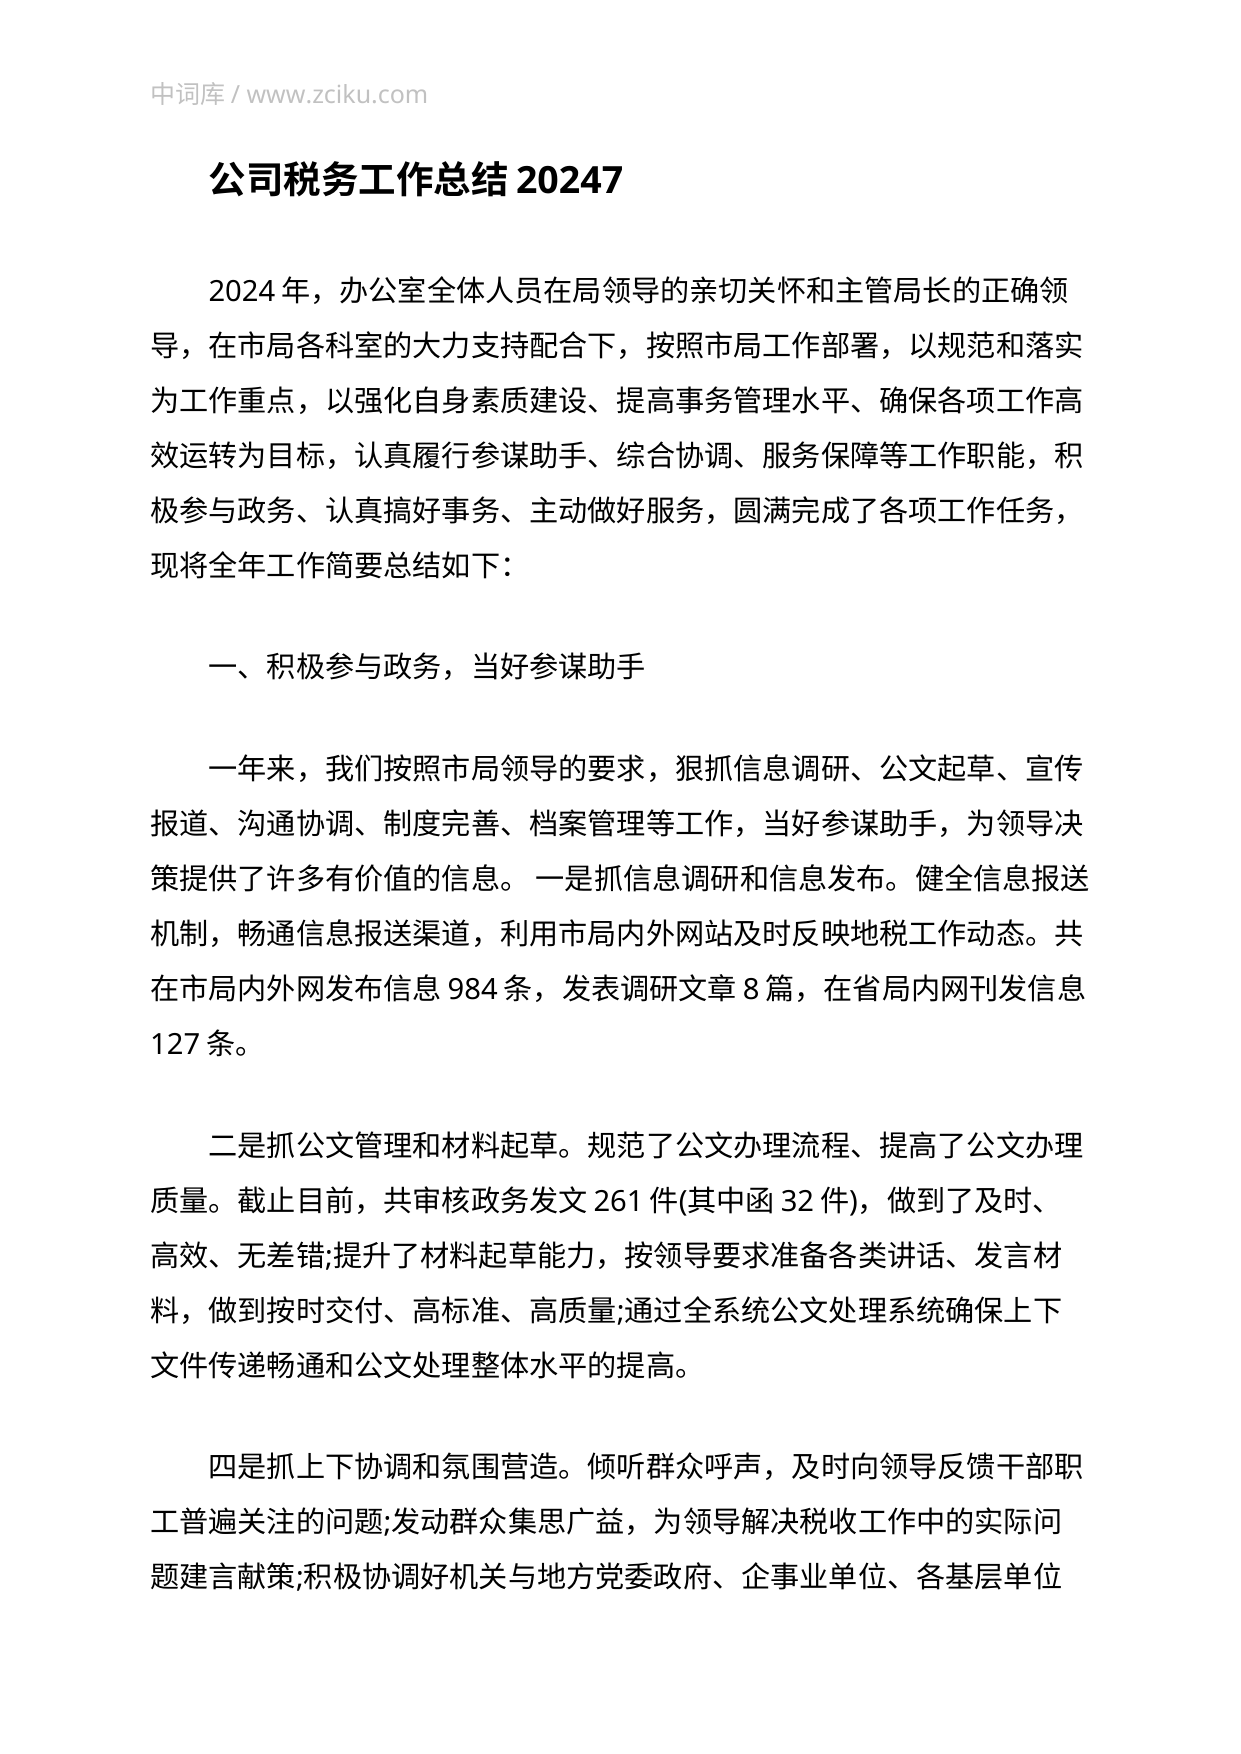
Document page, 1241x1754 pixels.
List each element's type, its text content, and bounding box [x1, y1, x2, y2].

text 一年来，我们按照市局领导的要求，狠抓信息调研、公文起草、宣传报道、沟通协调、制度完善、档案管理等工作，当好参谋助手，为领导决策提供了许多有价值的信息。 一是抓信息调研和信息发布。健全信息报送机制，畅通信息报送渠道，利用市局内外网站及时反映地税工作动态。共在市局内外网发布信息984条，发表调研文章8篇，在省局内网刊发信息127条。 [150, 746, 1090, 1063]
text 公司税务工作总结20247 [150, 150, 1090, 204]
text 2024年，办公室全体人员在局领导的亲切关怀和主管局长的正确领导，在市局各科室的大力支持配合下，按照市局工作部署，以规范和落实为工作重点，以强化自身素质建设、提高事务管理水平、确保各项工作高效运转为目标，认真履行参谋助手、综合协调、服务保障等工作职能，积极参与政务、认真搞好事务、主动做好服务，圆满完成了各项工作任务，现将全年工作简要总结如下： [150, 268, 1090, 584]
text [150, 1444, 1090, 1596]
text 二是抓公文管理和材料起草。规范了公文办理流程、提高了公文办理质量。截止目前，共审核政务发文261件(其中函32件)，做到了及时、高效、无差错;提升了材料起草能力，按领导要求准备各类讲话、发言材料，做到按时交付、高标准、高质量;通过全系统公文处理系统确保上下文件传递畅通和公文处理整体水平的提高。 [150, 1122, 1090, 1384]
text 一、积极参与政务，当好参谋助手 [150, 644, 1090, 686]
